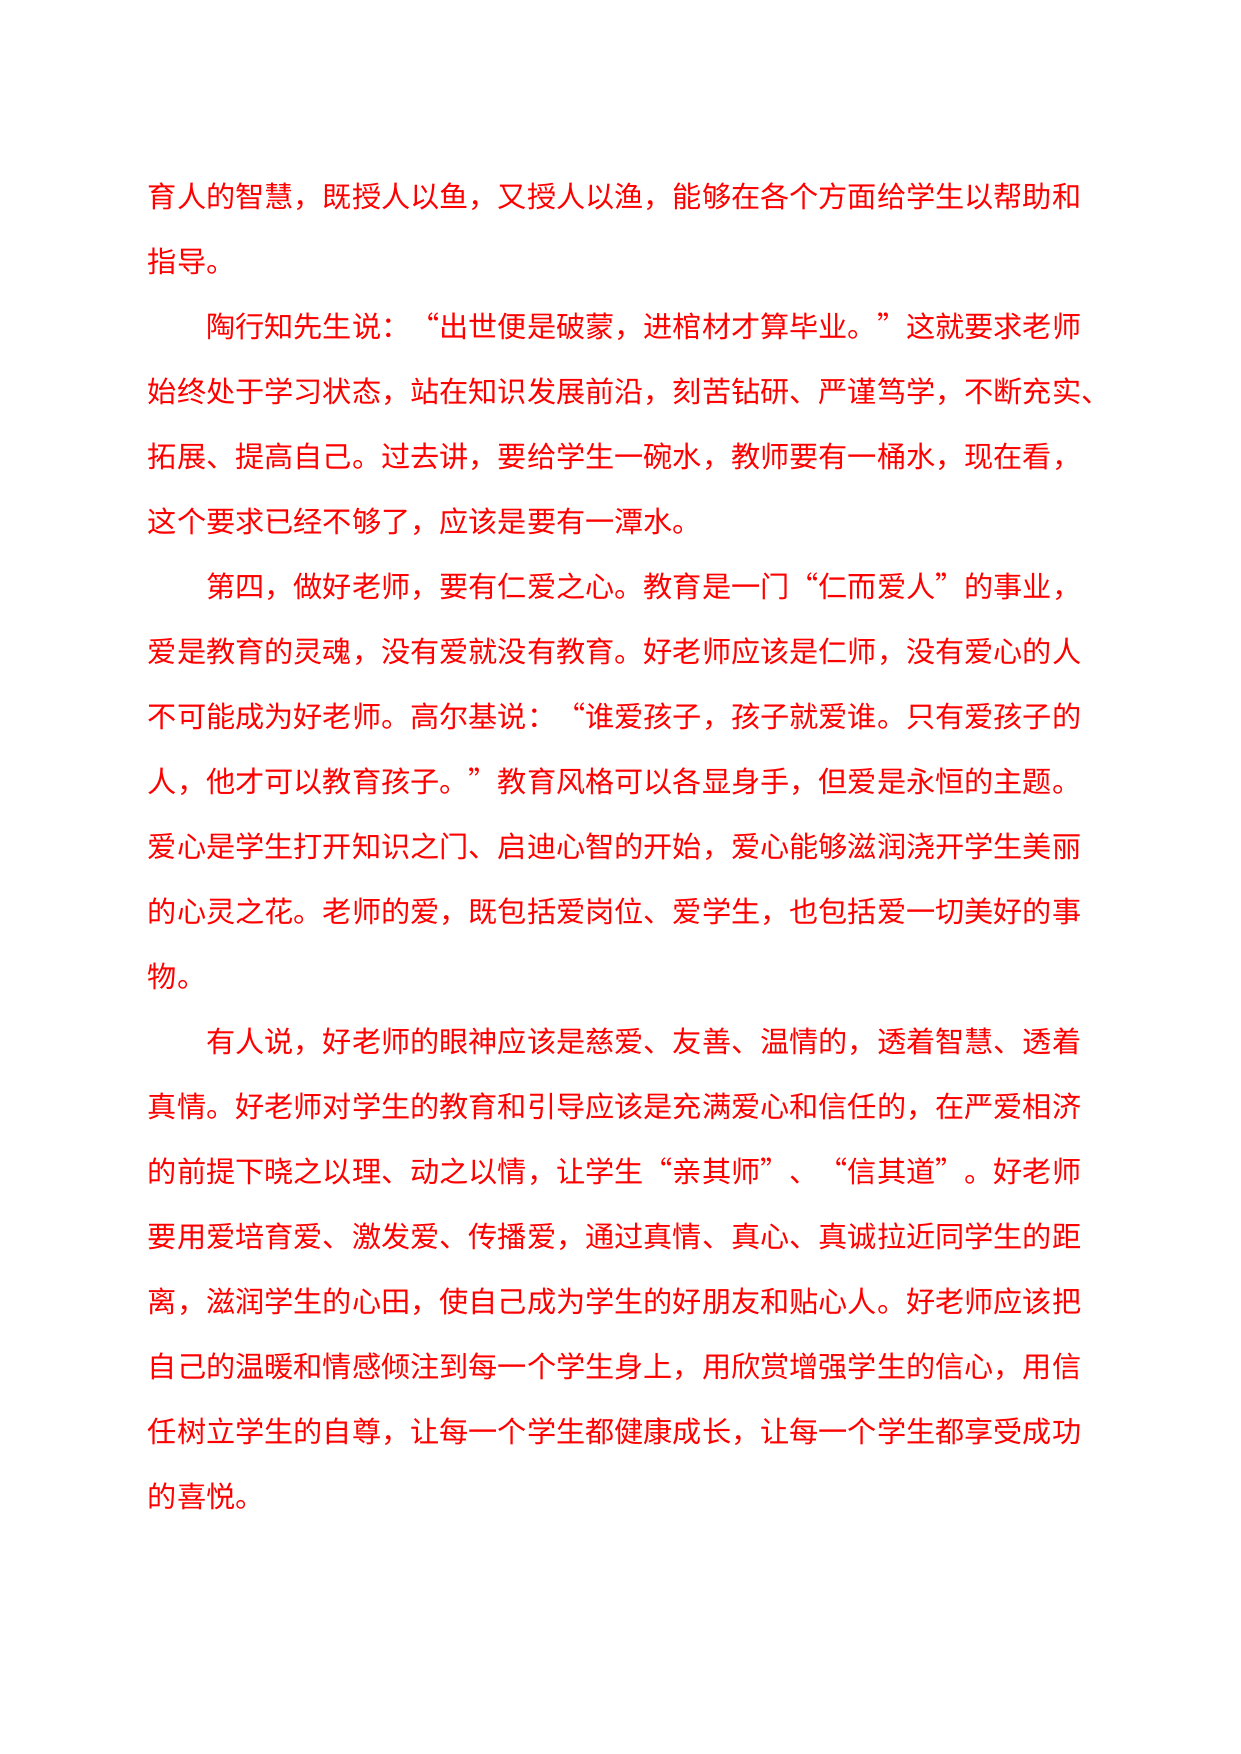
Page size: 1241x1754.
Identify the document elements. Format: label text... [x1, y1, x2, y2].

text 第四，做好老师，要有仁爱之心。教育是一门“仁而爱人”的事业，爱是教育的灵魂，没有爱就没有教育。好老师应该是仁师，没有爱心的人不可能成为好老师。高尔基说：“谁爱孩子，孩子就爱谁。只有爱孩子的人，他才可以教育孩子。”教育风格可以各显身手，但爱是永恒的主题。爱心是学生打开知识之门、启迪心智的开始，爱心能够滋润浇开学生美丽的心灵之花。老师的爱，既包括爱岗位、爱学生，也包括爱一切美好的事物。 [148, 552, 1092, 1007]
text 陶行知先生说：“出世便是破蒙，进棺材才算毕业。”这就要求老师始终处于学习状态，站在知识发展前沿，刻苦钻研、严谨笃学，不断充实、拓展、提高自己。过去讲，要给学生一碗水，教师要有一桶水，现在看，这个要求已经不够了，应该是要有一潭水。 [148, 292, 1092, 552]
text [148, 162, 1092, 292]
text 有人说，好老师的眼神应该是慈爱、友善、温情的，透着智慧、透着真情。好老师对学生的教育和引导应该是充满爱心和信任的，在严爱相济的前提下晓之以理、动之以情，让学生“亲其师”、“信其道”。好老师要用爱培育爱、激发爱、传播爱，通过真情、真心、真诚拉近同学生的距离，滋润学生的心田，使自己成为学生的好朋友和贴心人。好老师应该把自己的温暖和情感倾注到每一个学生身上，用欣赏增强学生的信心，用信任树立学生的自尊，让每一个学生都健康成长，让每一个学生都享受成功的喜悦。 [148, 1007, 1092, 1527]
